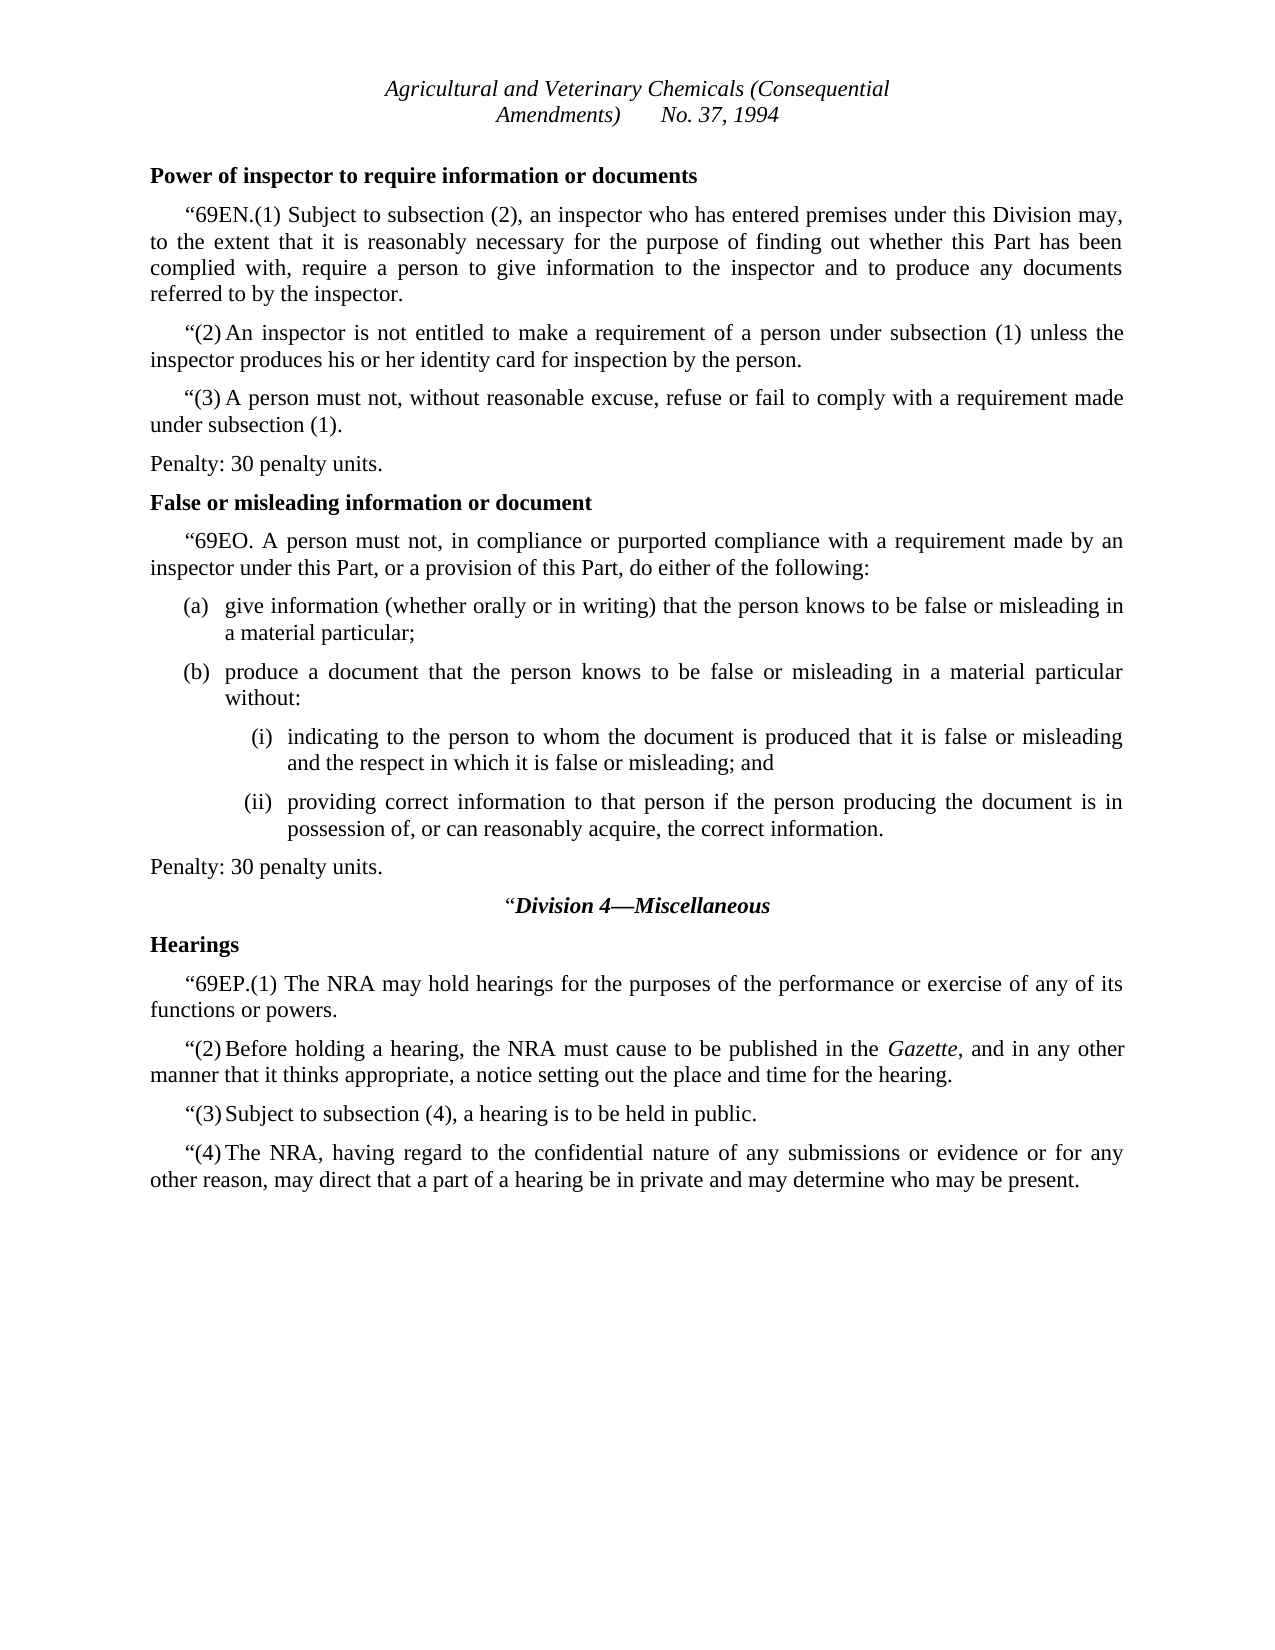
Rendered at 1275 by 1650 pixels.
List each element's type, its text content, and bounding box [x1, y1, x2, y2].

text “(2) Before holding a hearing, the NRA must cause to be published in the Gazette, and in any other manner that it thinks appropriate, a notice setting out the place and time for the hearing. [150, 1035, 1125, 1088]
text “(3) Subject to subsection (4), a hearing is to be held in public. [185, 1100, 1125, 1127]
text Penalty: 30 penalty units. [150, 853, 1125, 880]
text “(2) An inspector is not entitled to make a requirement of a person under subsection (1) unless the inspector produces his or her identity card for inspection by the person. [150, 319, 1125, 372]
text (i) indicating to the person to whom the document is produced that it is false or misleading and the respect in which it is false or misleading; and [251, 723, 1125, 776]
text “69EO. A person must not, in compliance or purported compliance with a requirement made by an inspector under this Part, or a provision of this Part, do either of the following: [150, 527, 1125, 580]
text (b) produce a document that the person knows to be false or misleading in a material particular without: [183, 658, 1125, 711]
text “(3) A person must not, without reasonable excuse, refuse or fail to comply with a requirement made under subsection (1). [150, 384, 1125, 437]
text “69EN.(1) Subject to subsection (2), an inspector who has entered premises under this Division may, to the extent that it is reasonably necessary for the purpose of finding out whether this Part has been complied with, require a person to give information to the inspector and to produce any documents referred to by the inspector. [150, 201, 1125, 307]
text (a) give information (whether orally or in writing) that the person knows to be false or misleading in a material particular; [183, 593, 1125, 645]
text “Division 4—Miscellaneous [150, 892, 1125, 919]
text Penalty: 30 penalty units. [150, 450, 1125, 476]
text False or misleading information or document [150, 488, 1125, 515]
text “(4) The NRA, having regard to the confidential nature of any submissions or evidence or for any other reason, may direct that a part of a hearing be in private and may determine who may be present. [150, 1139, 1125, 1192]
text (ii) providing correct information to that person if the person producing the document is in possession of, or can reasonably acquire, the correct information. [244, 788, 1125, 841]
text Hearings [150, 931, 1125, 957]
text Power of inspector to require information or documents [150, 162, 1125, 189]
text “69EP.(1) The NRA may hold hearings for the purposes of the performance or exercise of any of its functions or powers. [150, 970, 1125, 1023]
